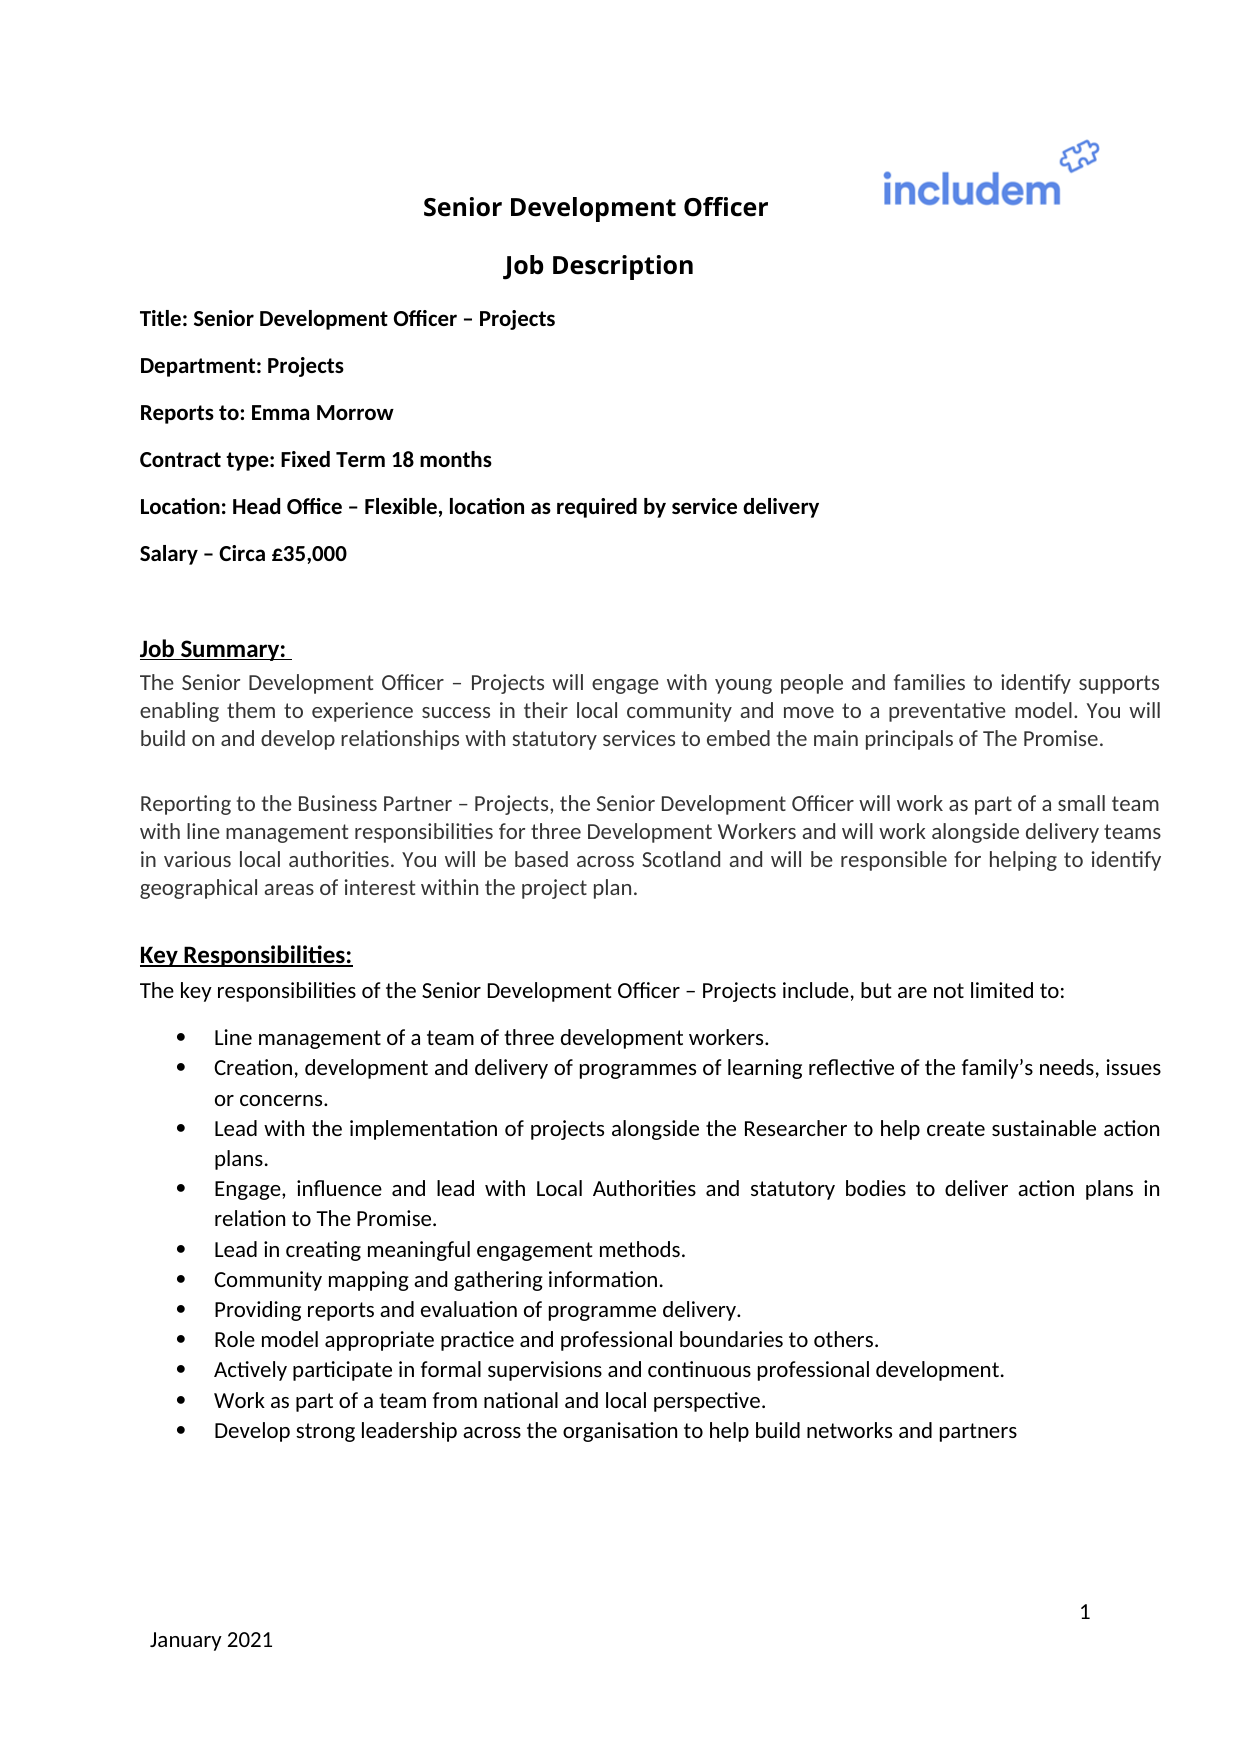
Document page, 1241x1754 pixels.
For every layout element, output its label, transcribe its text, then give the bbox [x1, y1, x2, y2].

list Lead with the implementation of projects alongside the Researcher to help create sustainable action plans. [177, 1114, 1163, 1172]
text Job Summary: [139, 633, 1163, 663]
subtitle Job Description [150, 247, 771, 281]
list Work as part of a team from national and local perspective. [177, 1386, 1163, 1414]
text Title: Senior Development Officer – Projects [139, 304, 1163, 333]
list Line management of a team of three development workers. [177, 1023, 1163, 1051]
list Creation, development and delivery of programmes of learning reflective of the family’s needs, issues or concerns. [177, 1053, 1163, 1112]
list Actively participate in formal supervisions and continuous professional development. [177, 1356, 1163, 1384]
picture [819, 86, 1164, 259]
text Department: Projects [139, 351, 1163, 379]
list Providing reports and evaluation of programme delivery. [177, 1295, 1163, 1323]
text Reporting to the Business Partner – Projects, the Senior Development Officer will work as part of a small team with line management responsibilities for three Development Workers and will work alongside delivery teams in various local authorities. You will be based across Scotland and will be responsible for helping to identify geographical areas of interest within the project plan. [139, 789, 1163, 901]
text Reports to: Emma Morrow [139, 398, 1163, 426]
text Key Responsibilities: [139, 939, 1163, 969]
text Salary – Circa £35,000 [139, 539, 1163, 567]
list Community mapping and gathering information. [177, 1265, 1163, 1293]
list Engage, influence and lead with Local Authorities and statutory bodies to deliver action plans in relation to The Promise. [177, 1174, 1163, 1233]
text The key responsibilities of the Senior Development Officer – Projects include, but are not limited to: [139, 976, 1163, 1004]
text Location: Head Office – Flexible, location as required by service delivery [139, 492, 1163, 520]
list Lead in creating meaningful engagement methods. [177, 1235, 1163, 1263]
list Develop strong leadership across the organisation to help build networks and partners [177, 1416, 1163, 1444]
list Role model appropriate practice and professional boundaries to others. [177, 1325, 1163, 1353]
text The Senior Development Officer – Projects will engage with young people and families to identify supports enabling them to experience success in their local community and move to a preventative model. You will build on and develop relationships with statutory services to embed the main principals of The Promise. [139, 668, 1163, 752]
subtitle Senior Development Officer [421, 190, 771, 224]
text Contract type: Fixed Term 18 months [139, 445, 1163, 473]
